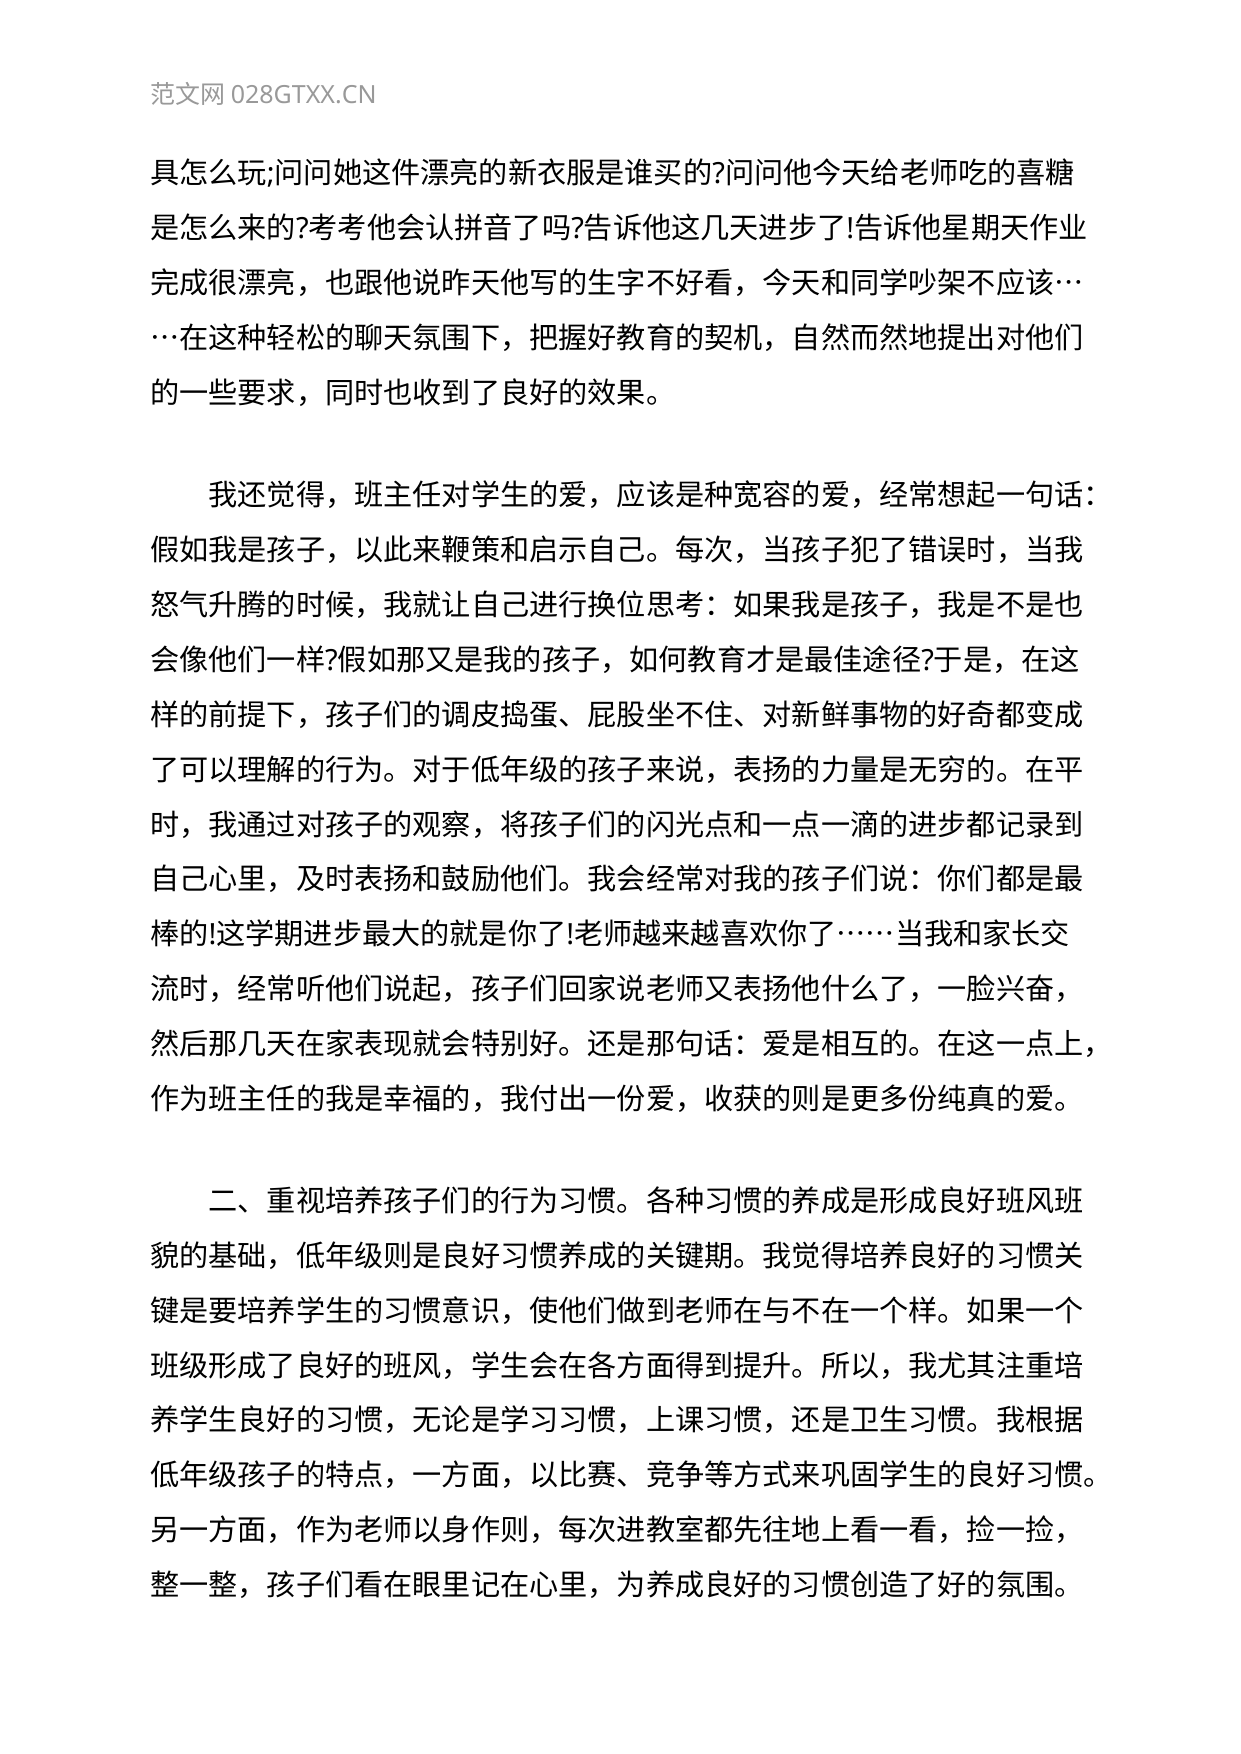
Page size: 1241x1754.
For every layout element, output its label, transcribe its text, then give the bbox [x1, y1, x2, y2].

text 我还觉得，班主任对学生的爱，应该是种宽容的爱，经常想起一句话：假如我是孩子，以此来鞭策和启示自己。每次，当孩子犯了错误时，当我怒气升腾的时候，我就让自己进行换位思考：如果我是孩子，我是不是也会像他们一样?假如那又是我的孩子，如何教育才是最佳途径?于是，在这样的前提下，孩子们的调皮捣蛋、屁股坐不住、对新鲜事物的好奇都变成了可以理解的行为。对于低年级的孩子来说，表扬的力量是无穷的。在平时，我通过对孩子的观察，将孩子们的闪光点和一点一滴的进步都记录到自己心里，及时表扬和鼓励他们。我会经常对我的孩子们说：你们都是最棒的!这学期进步最大的就是你了!老师越来越喜欢你了……当我和家长交流时，经常听他们说起，孩子们回家说老师又表扬他什么了，一脸兴奋，然后那几天在家表现就会特别好。还是那句话：爱是相互的。在这一点上，作为班主任的我是幸福的，我付出一份爱，收获的则是更多份纯真的爱。 [150, 472, 1090, 1118]
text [150, 150, 1090, 412]
text 二、重视培养孩子们的行为习惯。各种习惯的养成是形成良好班风班貌的基础，低年级则是良好习惯养成的关键期。我觉得培养良好的习惯关键是要培养学生的习惯意识，使他们做到老师在与不在一个样。如果一个班级形成了良好的班风，学生会在各方面得到提升。所以，我尤其注重培养学生良好的习惯，无论是学习习惯，上课习惯，还是卫生习惯。我根据低年级孩子的特点，一方面，以比赛、竞争等方式来巩固学生的良好习惯。另一方面，作为老师以身作则，每次进教室都先往地上看一看，捡一捡，整一整，孩子们看在眼里记在心里，为养成良好的习惯创造了好的氛围。 [150, 1177, 1090, 1604]
